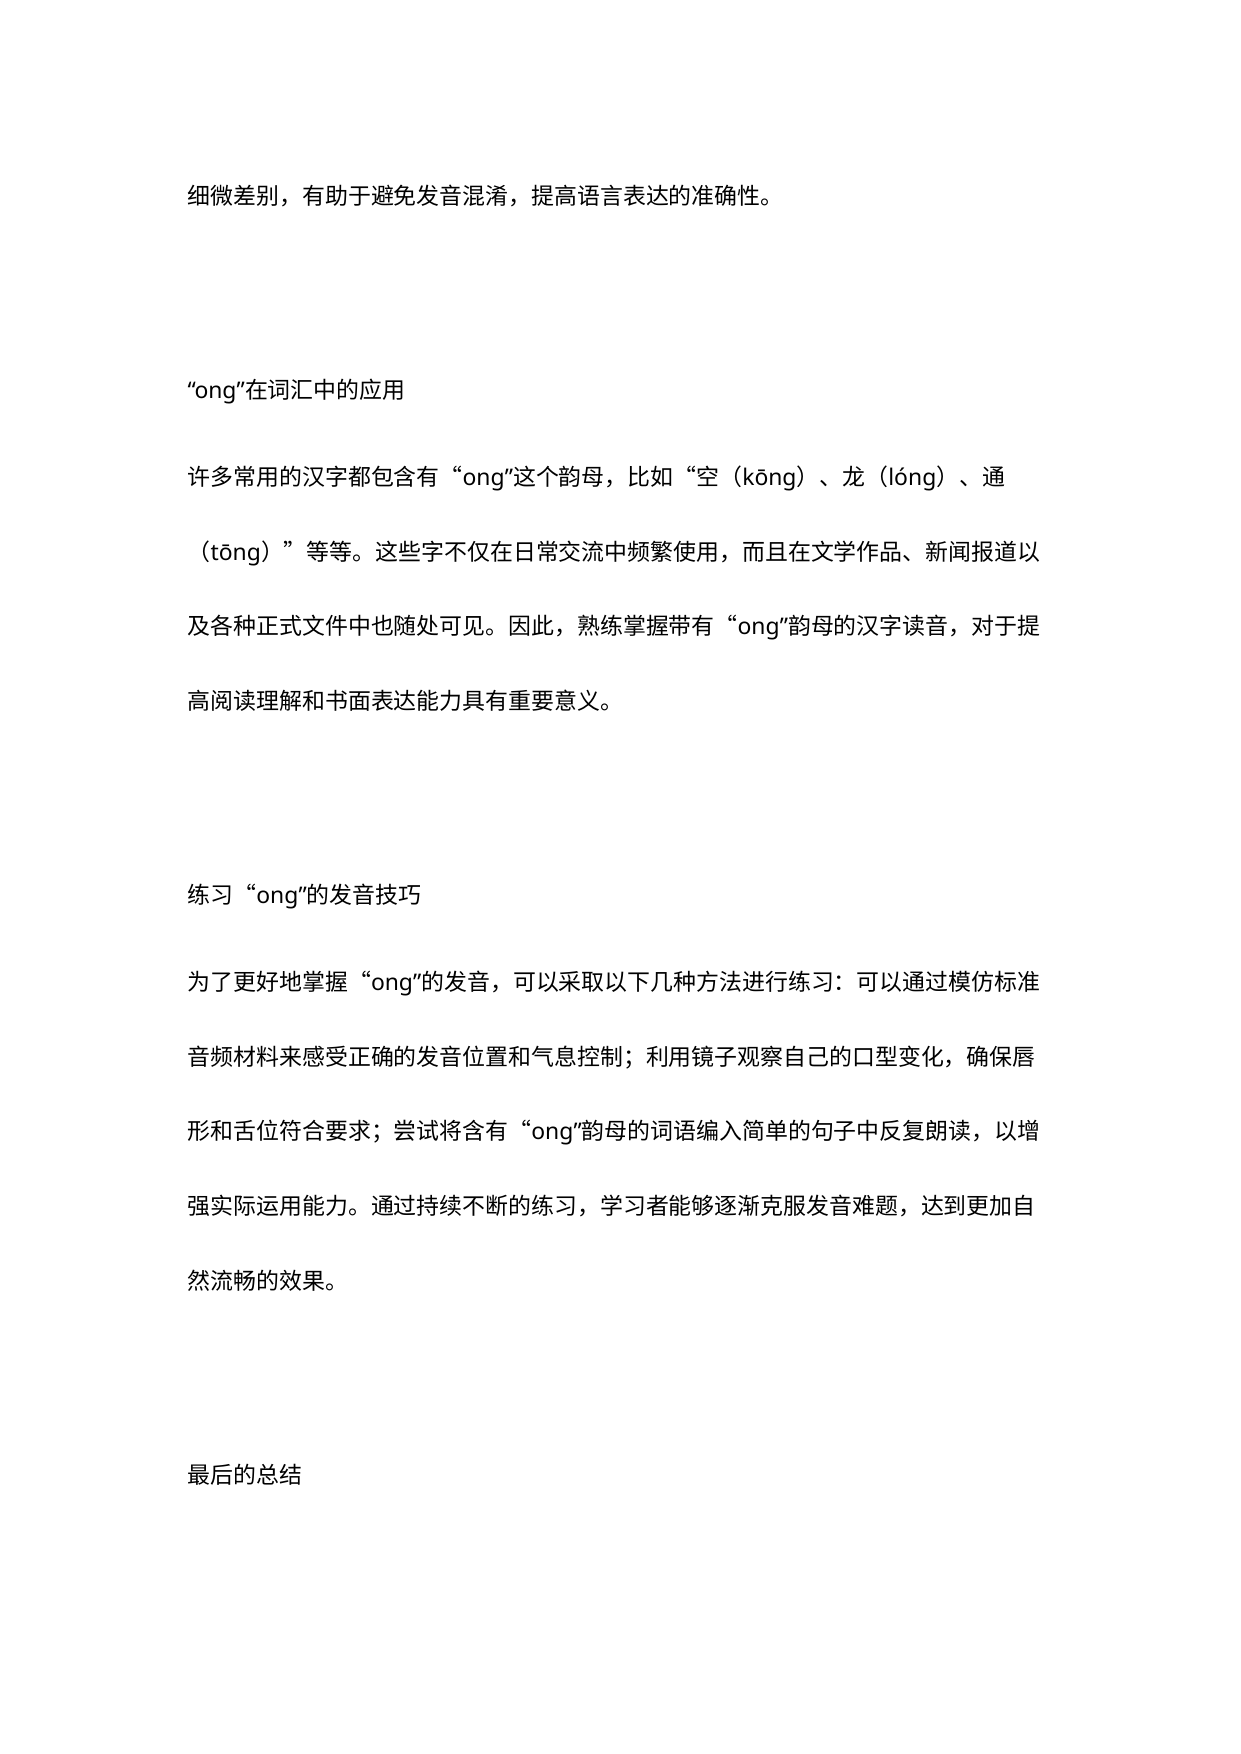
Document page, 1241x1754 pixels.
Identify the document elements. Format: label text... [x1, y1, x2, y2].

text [187, 162, 1053, 227]
text 练习“ong”的发音技巧 [187, 861, 1053, 926]
text 最后的总结 [187, 1441, 1053, 1506]
text “ong”在词汇中的应用 [187, 356, 1053, 421]
text 许多常用的汉字都包含有“ong”这个韵母，比如“空（kōng）、龙（lóng）、通（tōng）”等等。这些字不仅在日常交流中频繁使用，而且在文学作品、新闻报道以及各种正式文件中也随处可见。因此，熟练掌握带有“ong”韵母的汉字读音，对于提高阅读理解和书面表达能力具有重要意义。 [187, 443, 1053, 732]
text 为了更好地掌握“ong”的发音，可以采取以下几种方法进行练习：可以通过模仿标准音频材料来感受正确的发音位置和气息控制；利用镜子观察自己的口型变化，确保唇形和舌位符合要求；尝试将含有“ong”韵母的词语编入简单的句子中反复朗读，以增强实际运用能力。通过持续不断的练习，学习者能够逐渐克服发音难题，达到更加自然流畅的效果。 [187, 948, 1053, 1312]
